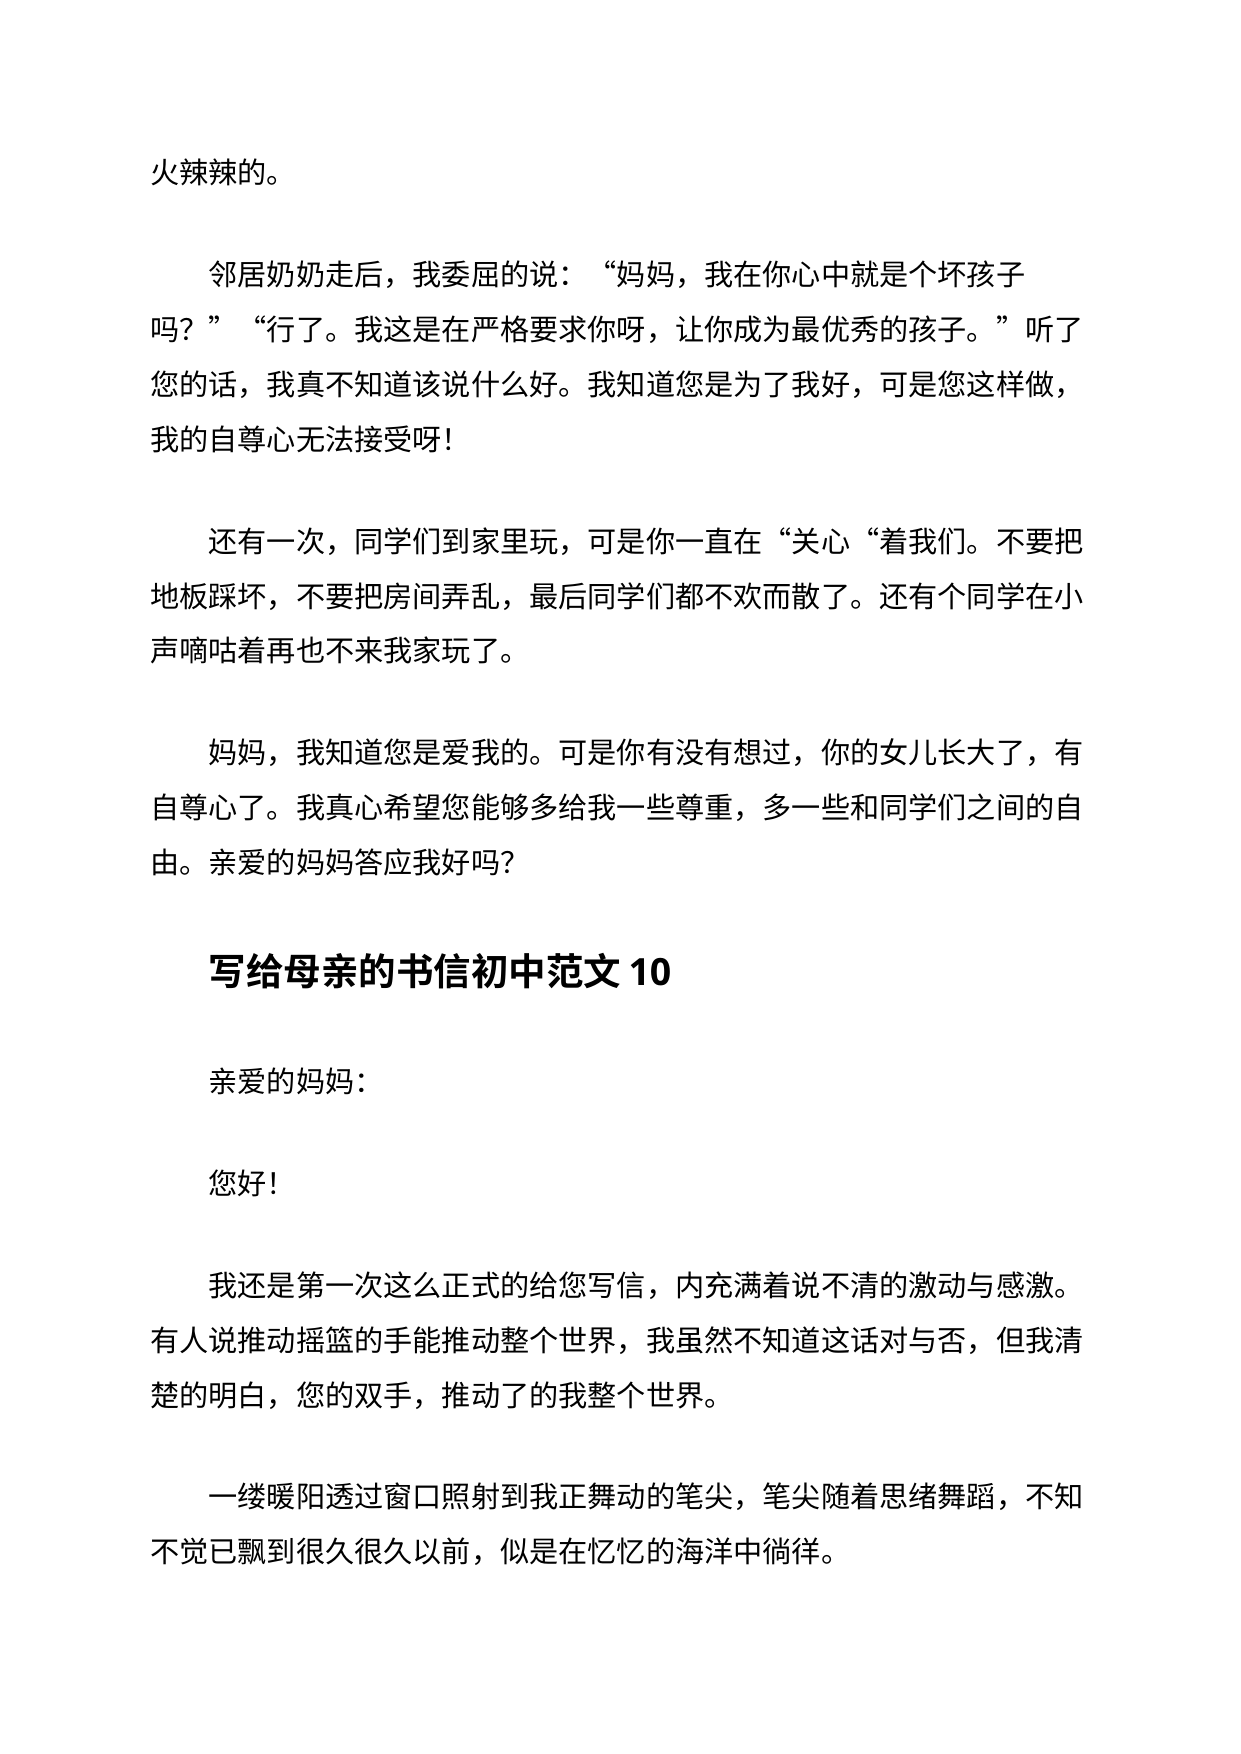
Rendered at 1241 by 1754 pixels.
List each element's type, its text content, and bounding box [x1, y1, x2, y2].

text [150, 150, 1090, 192]
text 妈妈，我知道您是爱我的。可是你有没有想过，你的女儿长大了，有自尊心了。我真心希望您能够多给我一些尊重，多一些和同学们之间的自由。亲爱的妈妈答应我好吗？ [150, 730, 1090, 882]
text 您好！ [150, 1161, 1090, 1203]
text 还有一次，同学们到家里玩，可是你一直在“关心“着我们。不要把地板踩坏，不要把房间弄乱，最后同学们都不欢而散了。还有个同学在小声嘀咕着再也不来我家玩了。 [150, 518, 1090, 670]
text 我还是第一次这么正式的给您写信，内充满着说不清的激动与感激。有人说推动摇篮的手能推动整个世界，我虽然不知道这话对与否，但我清楚的明白，您的双手，推动了的我整个世界。 [150, 1262, 1090, 1414]
text 写给母亲的书信初中范文10 [150, 941, 1090, 996]
text 一缕暖阳透过窗口照射到我正舞动的笔尖，笔尖随着思绪舞蹈，不知不觉已飘到很久很久以前，似是在忆忆的海洋中徜徉。 [150, 1474, 1090, 1571]
text 亲爱的妈妈： [150, 1059, 1090, 1101]
text 邻居奶奶走后，我委屈的说：“妈妈，我在你心中就是个坏孩子吗？”“行了。我这是在严格要求你呀，让你成为最优秀的孩子。”听了您的话，我真不知道该说什么好。我知道您是为了我好，可是您这样做，我的自尊心无法接受呀！ [150, 252, 1090, 459]
